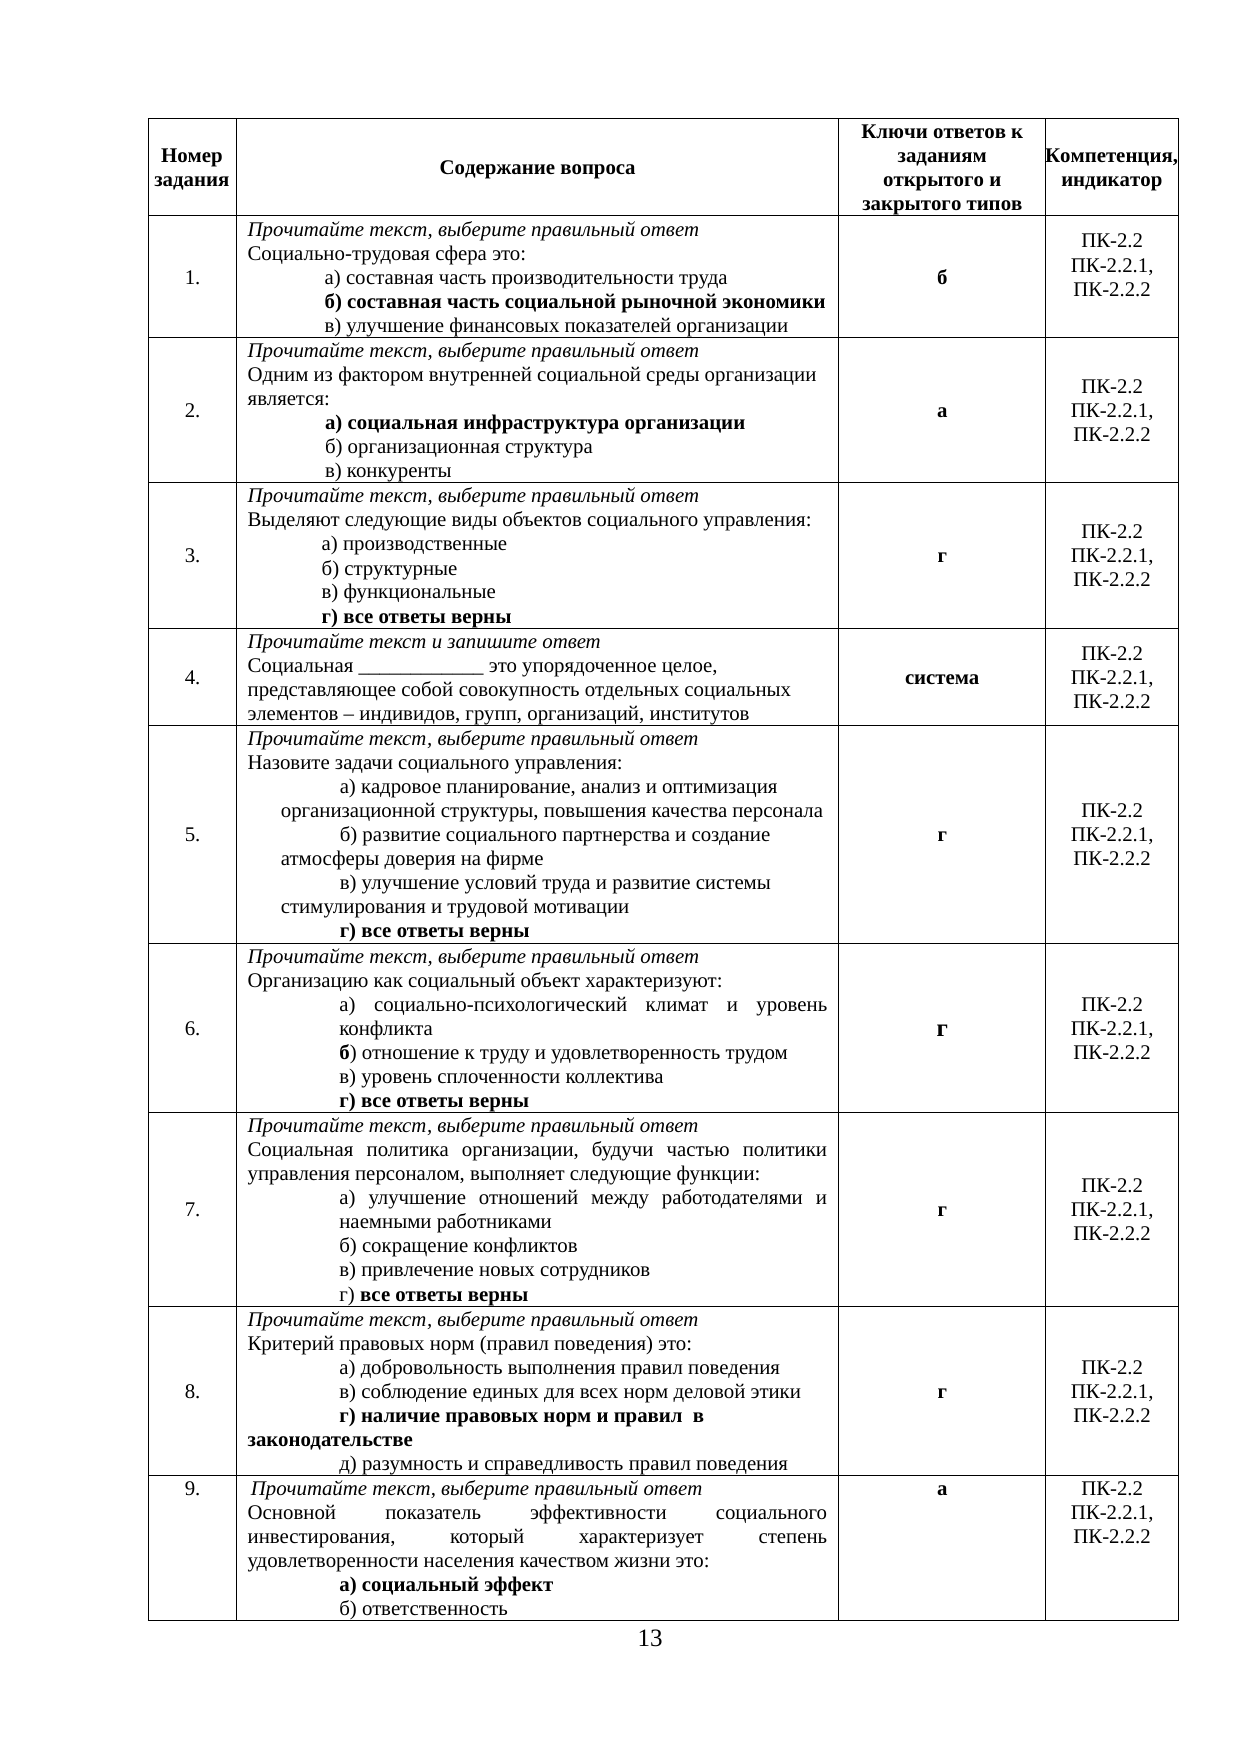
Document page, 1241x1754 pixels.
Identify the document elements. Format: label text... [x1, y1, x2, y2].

table_cell Прочитайте текст, выберите правильный ответ Выделяют следующие виды объектов социального управления: а) производственные б) структурные в) функциональные г) все ответы верны [237, 483, 838, 628]
table_cell 5. [149, 726, 236, 942]
table_header Ключи ответов к заданиям открытого и закрытого типов [839, 119, 1045, 215]
table_cell Прочитайте текст, выберите правильный ответ Социальная политика организации, будучи частью политики управления персоналом, выполняет следующие функции: а) улучшение отношений между работодателями и наемными работниками б) сокращение конфликтов в) привлечение новых сотрудников г) все ответы верны [237, 1113, 339, 1306]
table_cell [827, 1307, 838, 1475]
table_cell ПК-2.2 ПК-2.2.1, ПК-2.2.2 [1046, 1476, 1178, 1620]
table_cell 2. [149, 338, 236, 482]
table_cell а [839, 338, 1045, 482]
table_cell 1. [149, 216, 236, 337]
table_cell ПК-2.2 ПК-2.2.1, ПК-2.2.2 [1046, 483, 1178, 628]
table_cell г [839, 944, 1045, 1112]
table_cell Прочитайте текст, выберите правильный ответ Организацию как социальный объект характеризуют: а) социально-психологический климат и уровень конфликта б) отношение к труду и удовлетворенность трудом в) уровень сплоченности коллектива г) все ответы верны [237, 944, 339, 1112]
table_cell Прочитайте текст, выберите правильный ответ Одним из фактором внутренней социальной среды организации является: а) социальная инфраструктура организации б) организационная структура в) конкуренты [237, 338, 838, 482]
table_cell 7. [149, 1113, 236, 1306]
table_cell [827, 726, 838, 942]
table_cell Прочитайте текст, выберите правильный ответ Социально-трудовая сфера это: а) составная часть производительности труда б) составная часть социальной рыночной экономики в) улучшение финансовых показателей организации [237, 216, 838, 337]
table_cell ПК-2.2 ПК-2.2.1, ПК-2.2.2 [1046, 726, 1178, 942]
table_cell ПК-2.2 ПК-2.2.1, ПК-2.2.2 [1046, 338, 1178, 482]
table_header Содержание вопроса [237, 119, 838, 215]
table_cell б [839, 216, 1045, 337]
table_cell ПК-2.2 ПК-2.2.1, ПК-2.2.2 [1046, 216, 1178, 337]
table_header Компетенция, индикатор [1046, 119, 1178, 215]
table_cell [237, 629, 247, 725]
table_cell 4. [149, 629, 236, 725]
table_cell г [839, 1113, 1045, 1306]
table_cell г [839, 726, 1045, 942]
table_cell 6. [149, 944, 236, 1112]
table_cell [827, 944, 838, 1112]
table_cell ПК-2.2 ПК-2.2.1, ПК-2.2.2 [1046, 629, 1178, 725]
table_cell г [839, 483, 1045, 628]
table_cell 9. [149, 1476, 236, 1620]
table_cell 8. [149, 1307, 236, 1475]
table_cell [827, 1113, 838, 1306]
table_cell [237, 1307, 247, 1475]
table_header Номер задания [149, 119, 236, 215]
table_cell система [839, 629, 1045, 725]
table_cell а [839, 1476, 1045, 1620]
table_cell ПК-2.2 ПК-2.2.1, ПК-2.2.2 [1046, 1307, 1178, 1475]
table_cell ПК-2.2 ПК-2.2.1, ПК-2.2.2 [1046, 1113, 1178, 1306]
table_cell 3. [149, 483, 236, 628]
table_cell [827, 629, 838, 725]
table_cell ПК-2.2 ПК-2.2.1, ПК-2.2.2 [1046, 944, 1178, 1112]
table_cell г [839, 1307, 1045, 1475]
